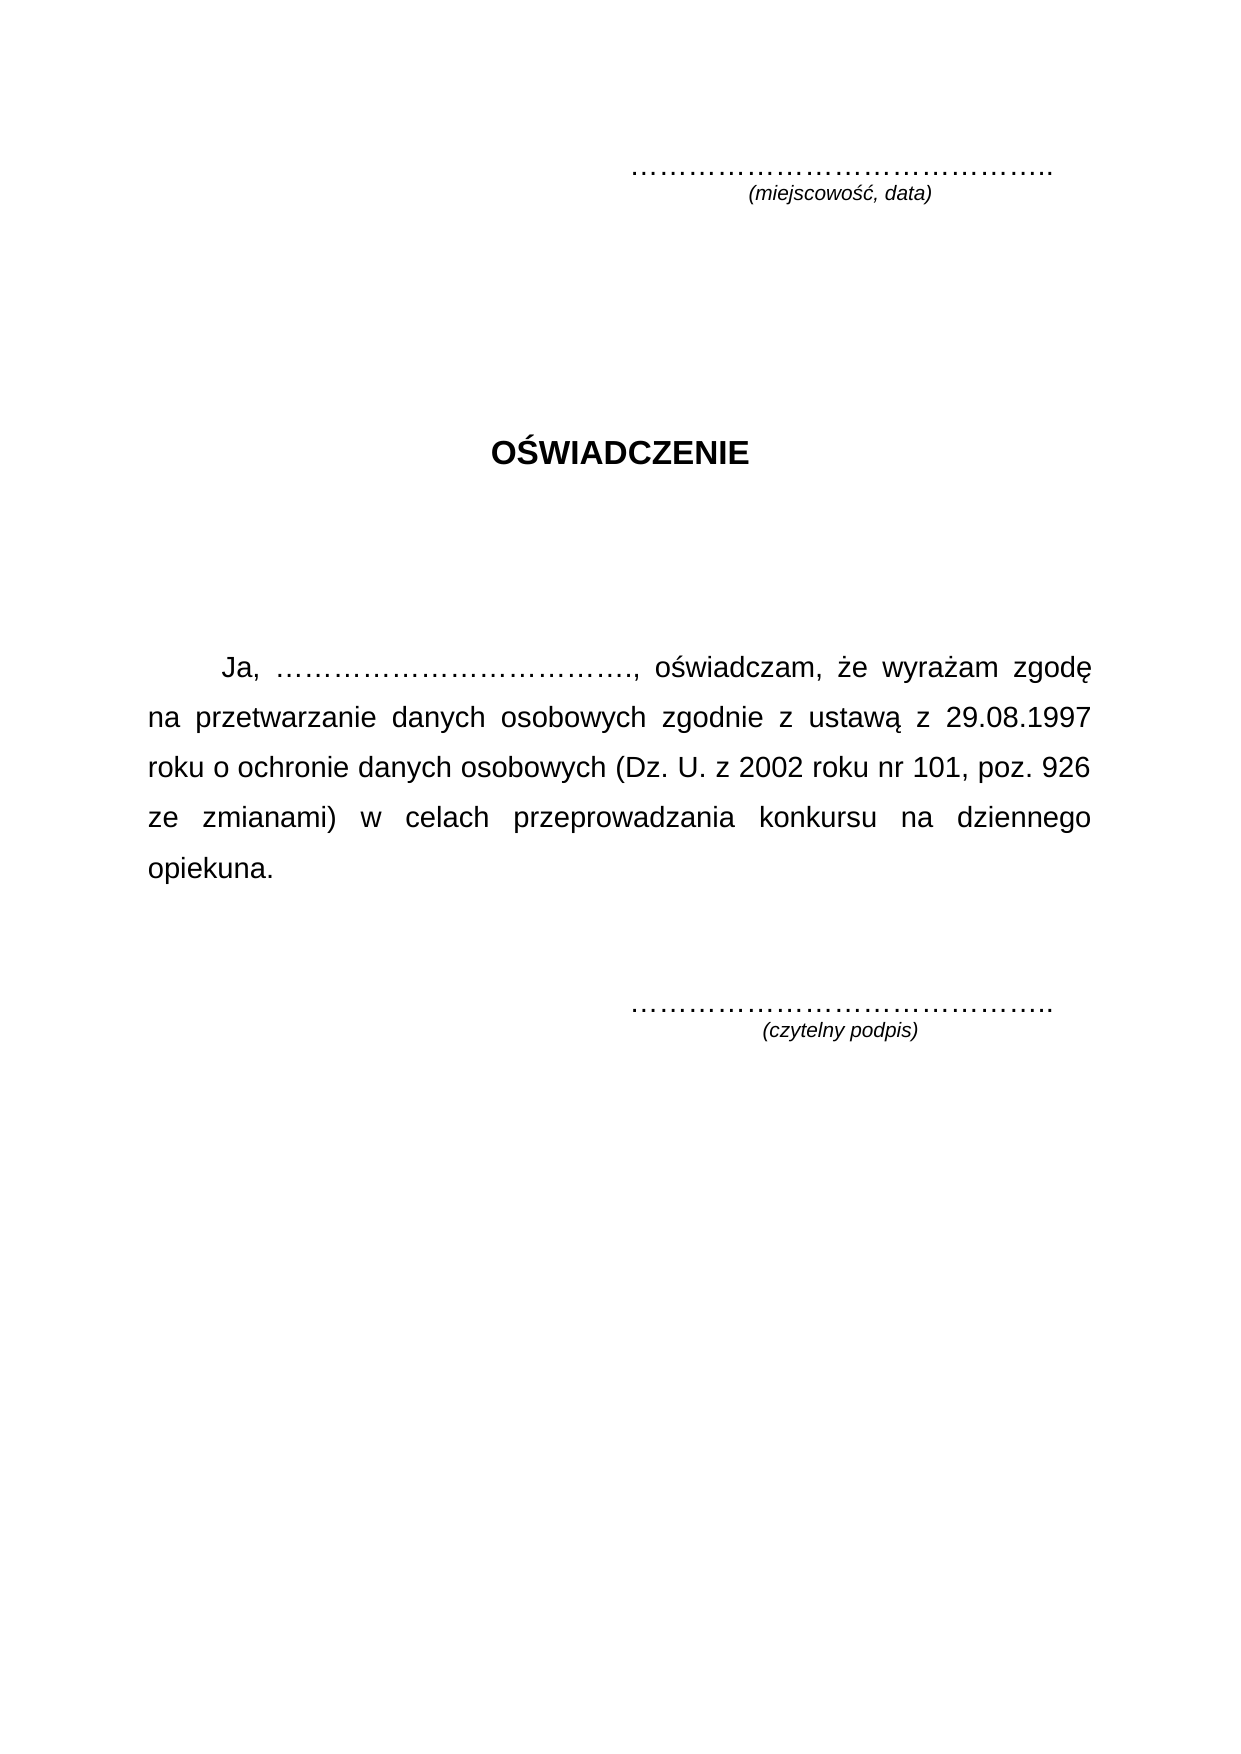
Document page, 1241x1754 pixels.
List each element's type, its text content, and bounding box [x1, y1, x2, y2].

text (miejscowość, data) [590, 181, 1093, 205]
text OŚWIADCZENIE [148, 433, 1093, 471]
text …………………………………….. [590, 985, 1093, 1018]
text Ja, ………………………………., oświadczam, że wyrażam zgodę na przetwarzanie danych osobowych zgodnie z ustawą z 29.08.1997 roku o ochronie danych osobowych (Dz. U. z 2002 roku nr 101, poz. 926 ze zmianami) w celach przeprowadzania konkursu na dziennego opiekuna. [148, 649, 1093, 884]
text …………………………………….. [590, 148, 1093, 181]
text (czytelny podpis) [590, 1018, 1093, 1042]
